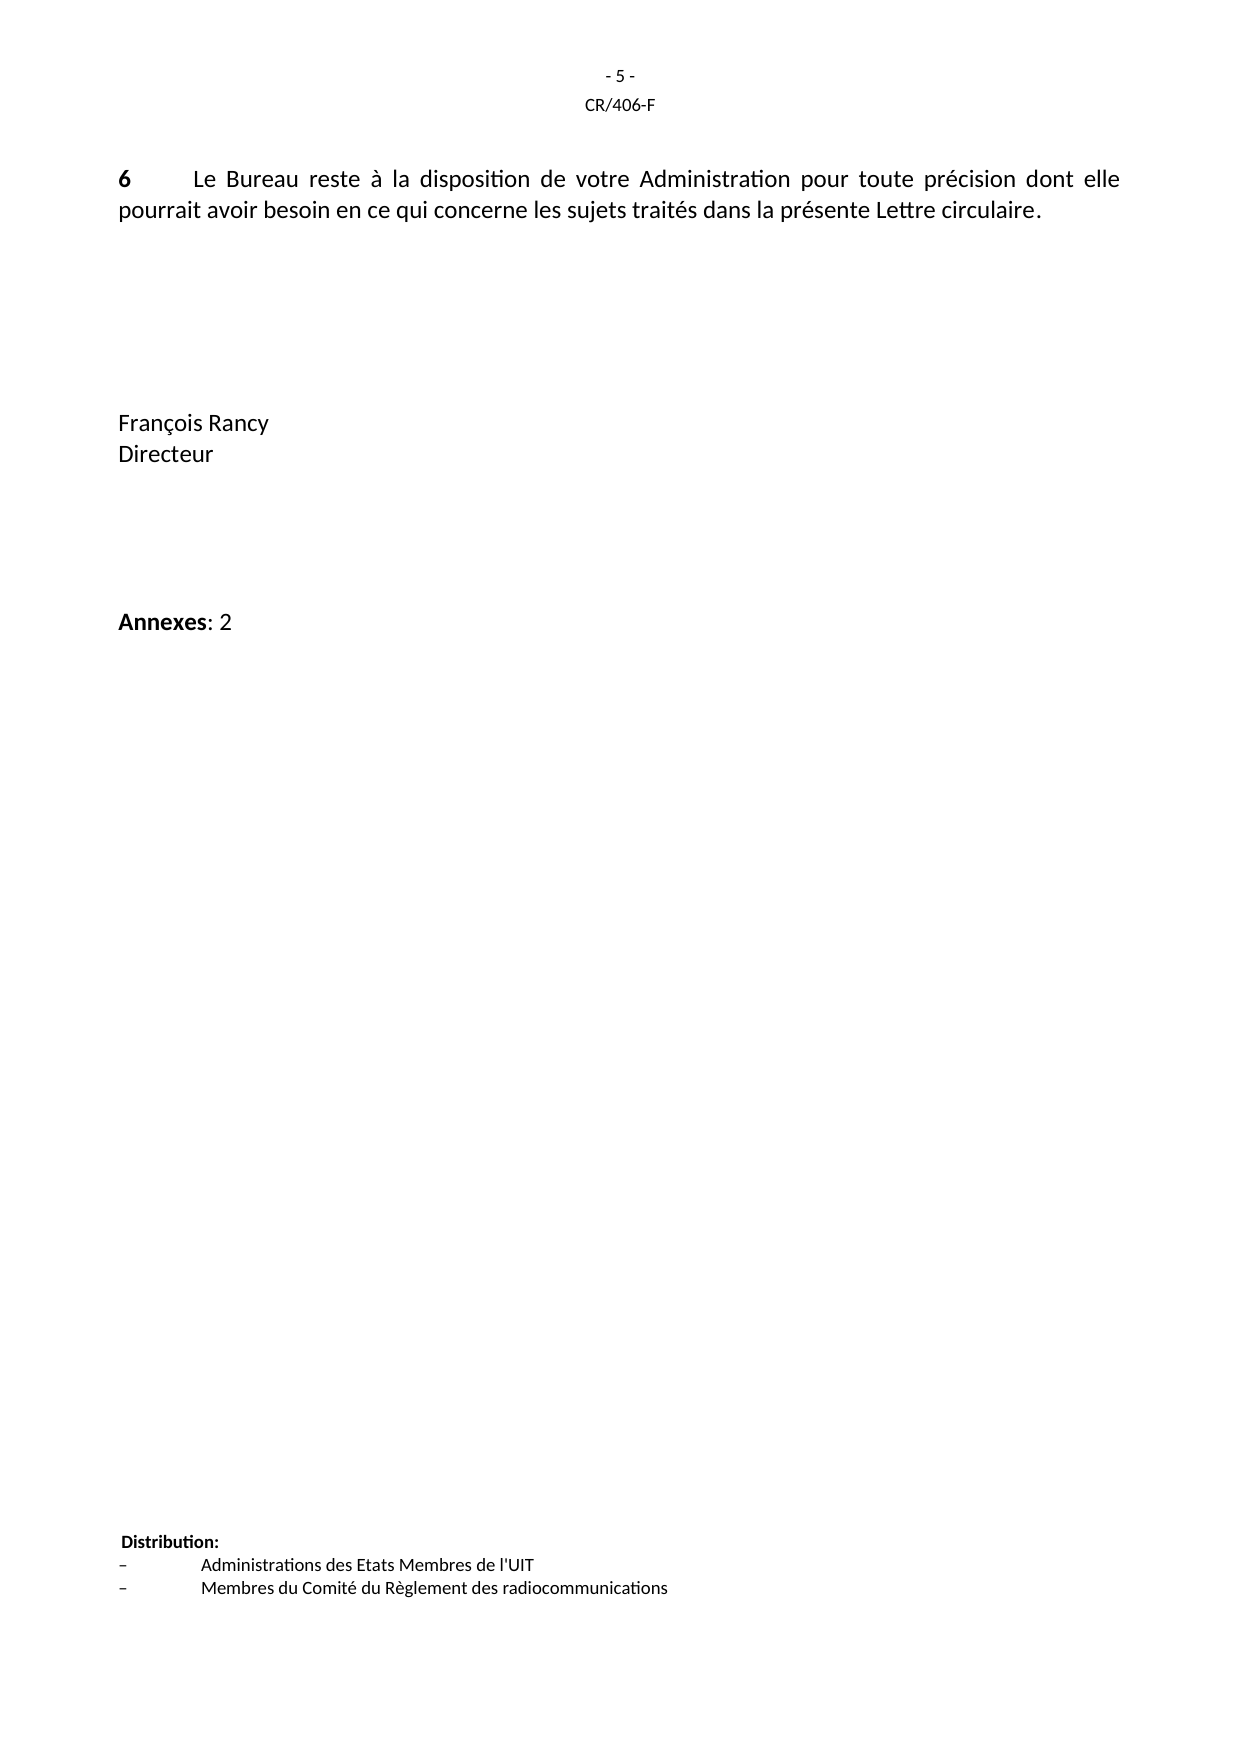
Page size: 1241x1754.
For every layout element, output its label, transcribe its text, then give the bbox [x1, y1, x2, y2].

text Distribution: [121, 1530, 1122, 1553]
text 6 Le Bureau reste à la disposition de votre Administration pour toute précision dont elle pourrait avoir besoin en ce qui concerne les sujets traités dans la présente Lettre circulaire. [118, 163, 1122, 224]
text Annexes: 2 [118, 606, 1122, 637]
text – Administrations des Etats Membres de l'UIT [118, 1553, 1122, 1576]
text – Membres du Comité du Règlement des radiocommunications [118, 1576, 1122, 1599]
text François Rancy Directeur [118, 408, 1122, 469]
